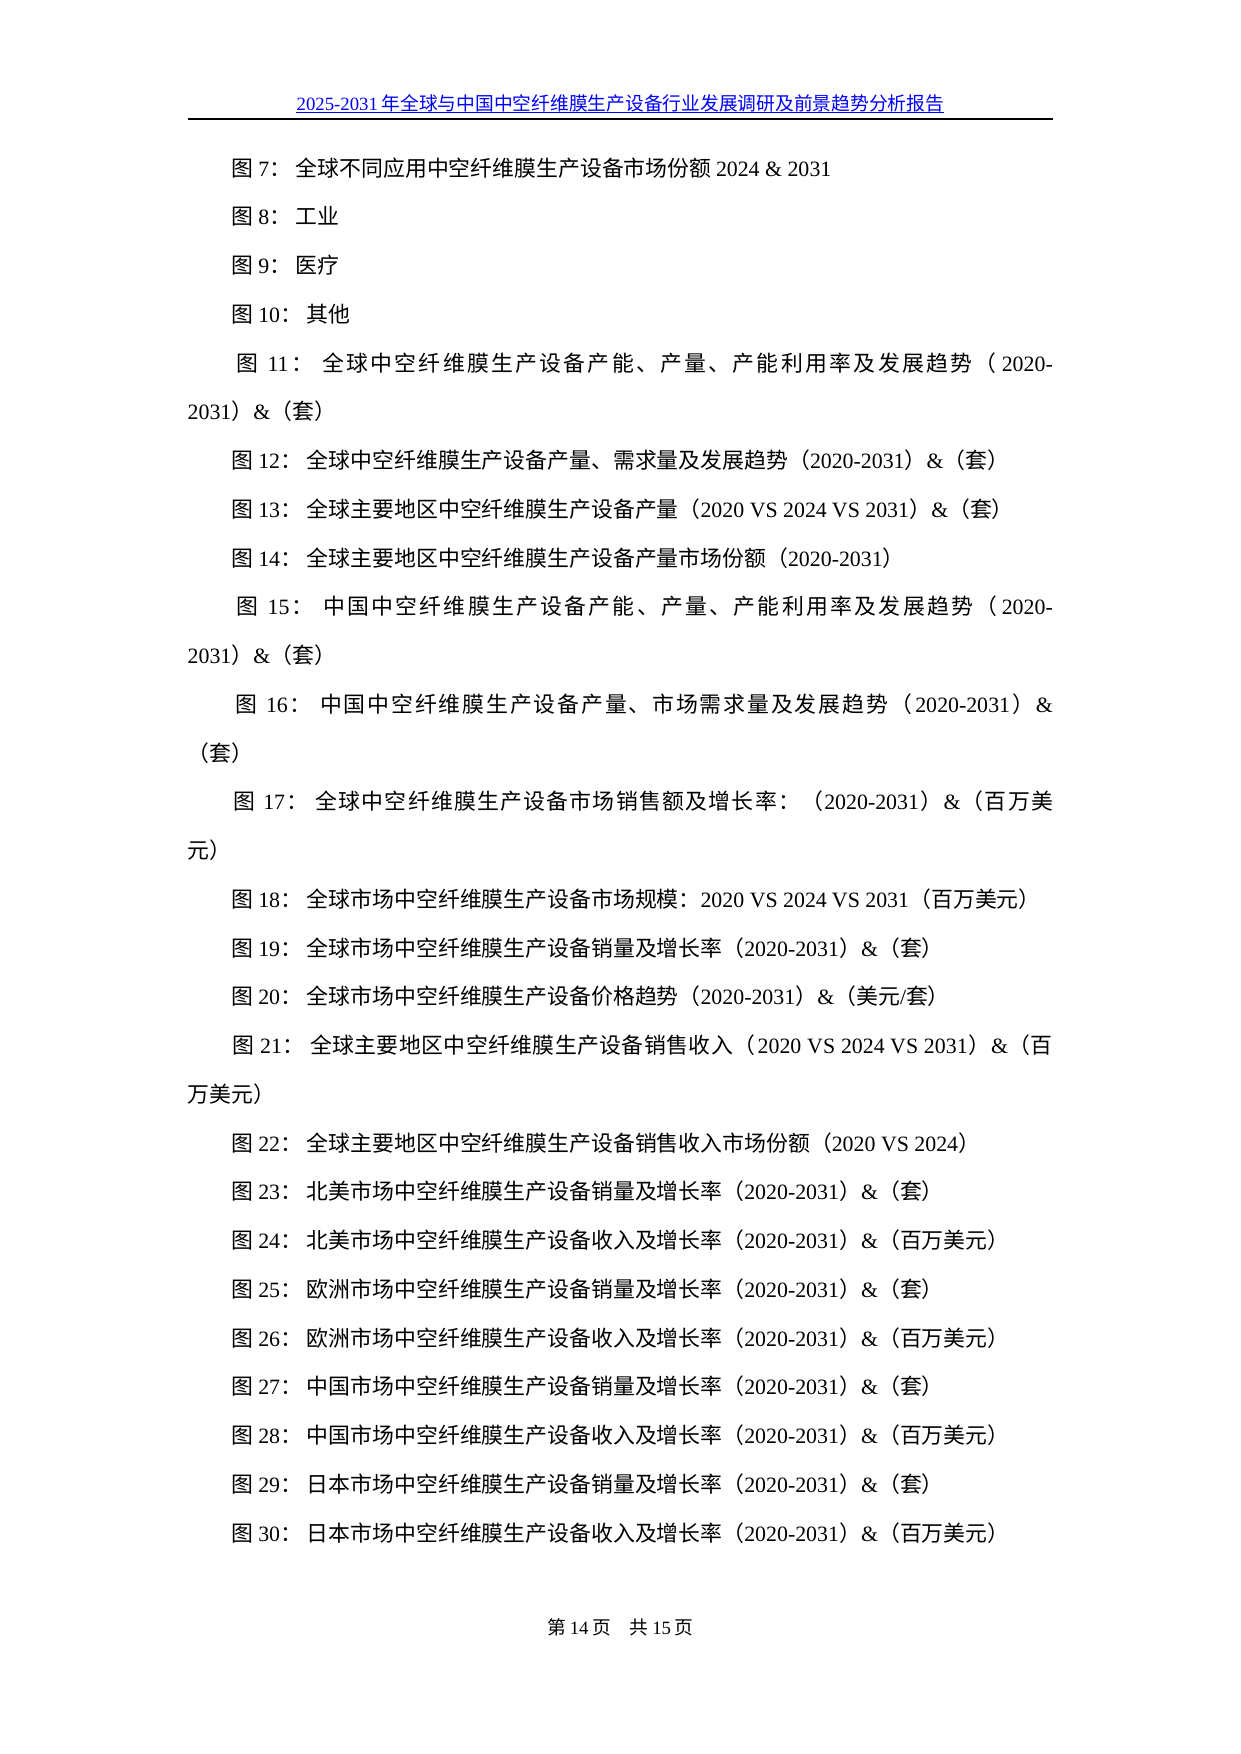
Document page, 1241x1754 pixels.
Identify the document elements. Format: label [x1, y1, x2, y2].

text [187, 150, 1053, 1548]
